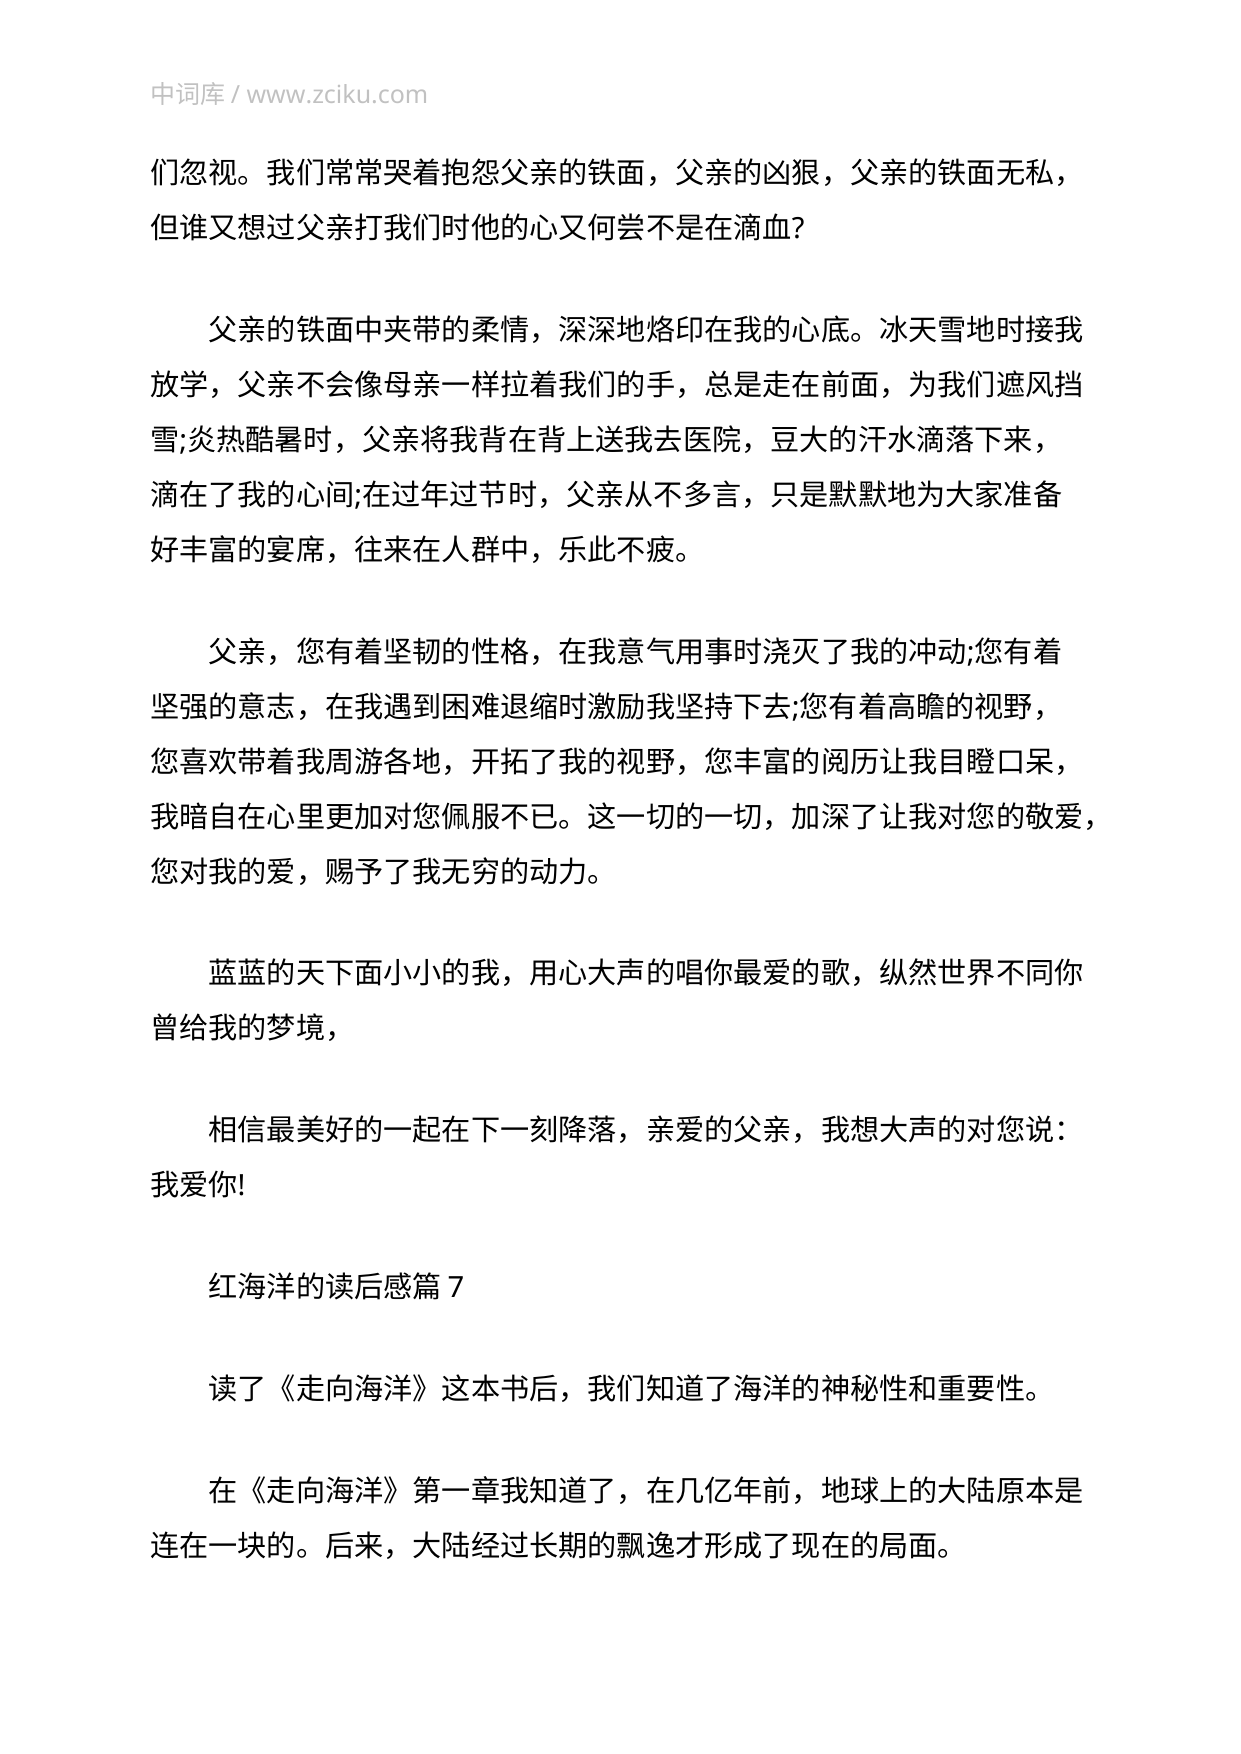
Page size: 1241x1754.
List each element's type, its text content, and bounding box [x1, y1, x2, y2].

text 读了《走向海洋》这本书后，我们知道了海洋的神秘性和重要性。 [150, 1366, 1090, 1408]
text 蓝蓝的天下面小小的我，用心大声的唱你最爱的歌，纵然世界不同你曾给我的梦境， [150, 950, 1090, 1047]
text 父亲，您有着坚韧的性格，在我意气用事时浇灭了我的冲动;您有着坚强的意志，在我遇到困难退缩时激励我坚持下去;您有着高瞻的视野，您喜欢带着我周游各地，开拓了我的视野，您丰富的阅历让我目瞪口呆，我暗自在心里更加对您佩服不已。这一切的一切，加深了让我对您的敬爱，您对我的爱，赐予了我无穷的动力。 [150, 628, 1090, 891]
text 父亲的铁面中夹带的柔情，深深地烙印在我的心底。冰天雪地时接我放学，父亲不会像母亲一样拉着我们的手，总是走在前面，为我们遮风挡雪;炎热酷暑时，父亲将我背在背上送我去医院，豆大的汗水滴落下来，滴在了我的心间;在过年过节时，父亲从不多言，只是默默地为大家准备好丰富的宴席，往来在人群中，乐此不疲。 [150, 307, 1090, 569]
text 相信最美好的一起在下一刻降落，亲爱的父亲，我想大声的对您说：我爱你! [150, 1107, 1090, 1204]
text 红海洋的读后感篇7 [150, 1263, 1090, 1306]
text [150, 150, 1090, 247]
text 在《走向海洋》第一章我知道了，在几亿年前，地球上的大陆原本是连在一块的。后来，大陆经过长期的飘逸才形成了现在的局面。 [150, 1467, 1090, 1564]
